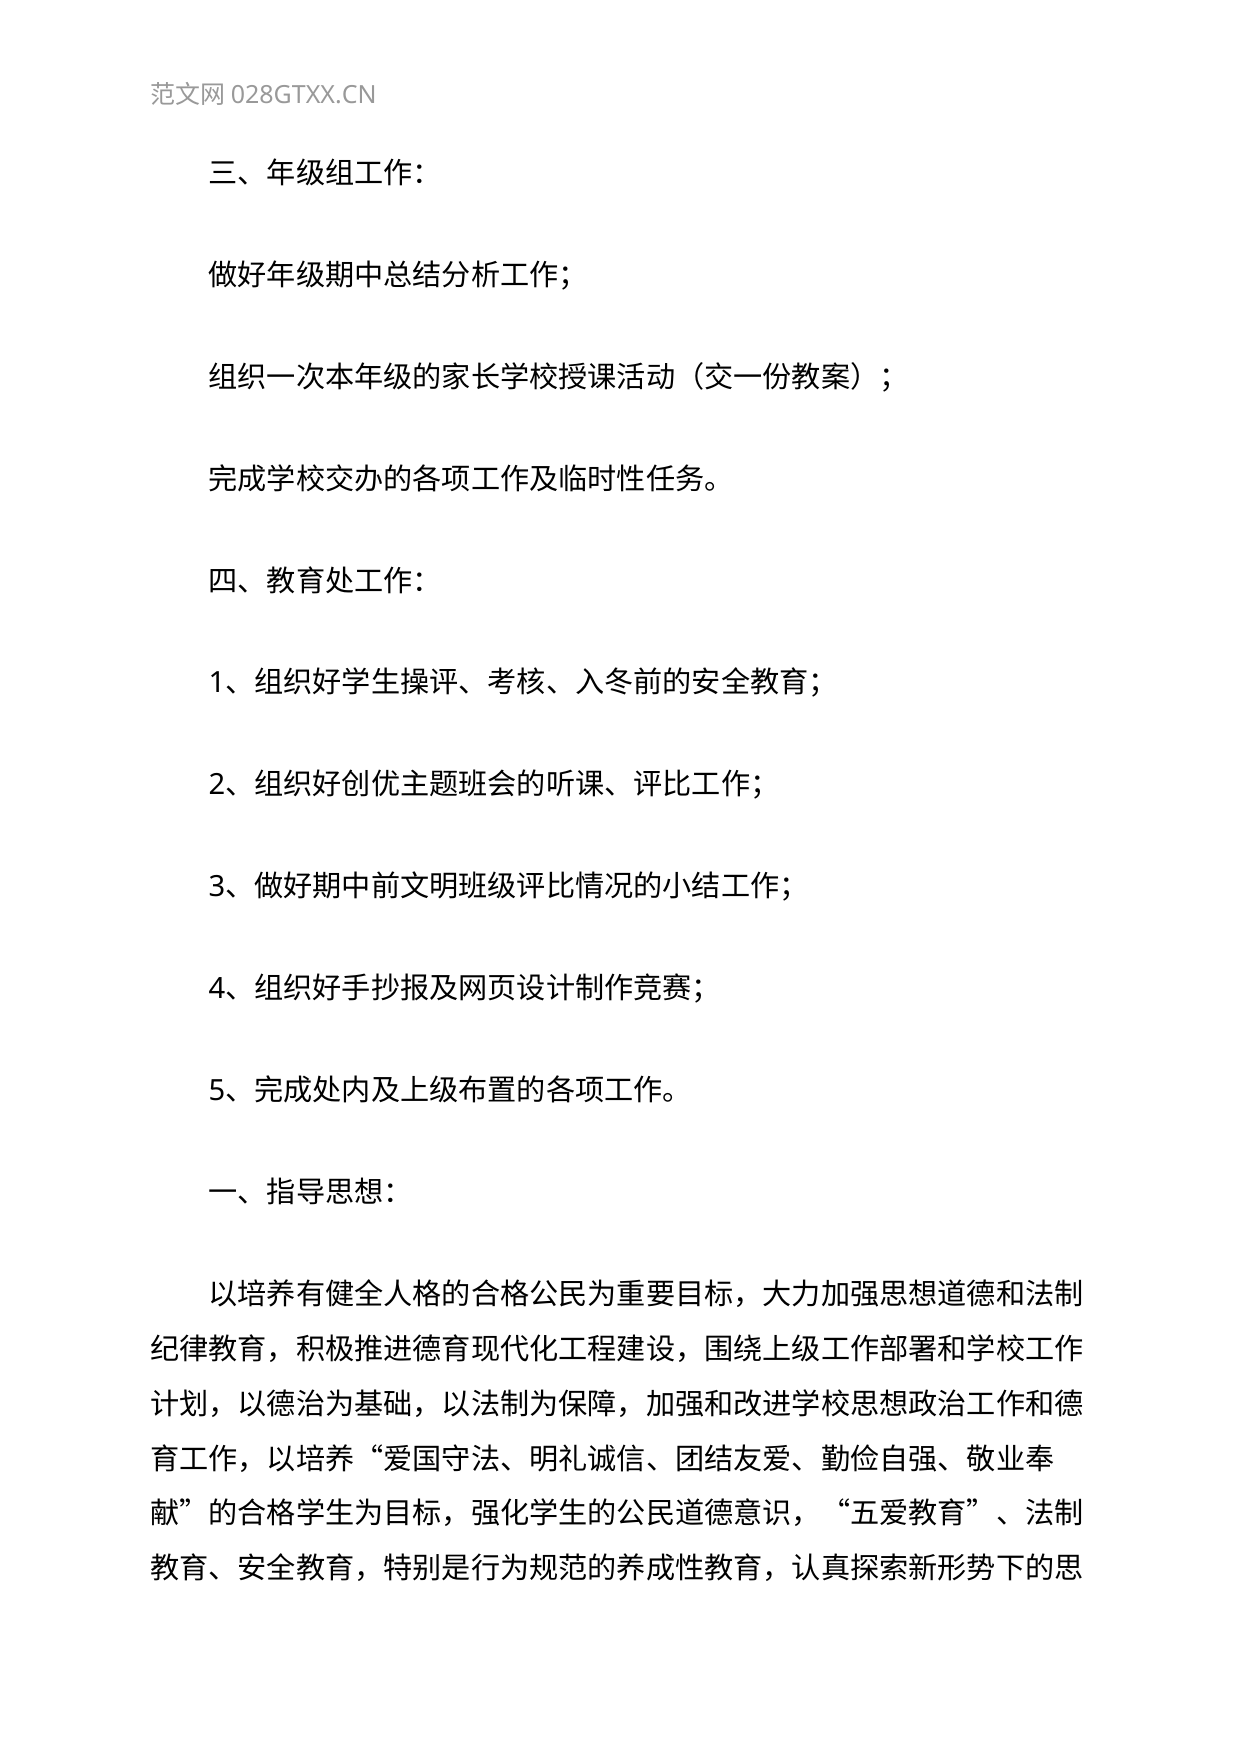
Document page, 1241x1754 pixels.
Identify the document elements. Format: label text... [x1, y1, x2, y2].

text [150, 1271, 1090, 1587]
text 2、组织好创优主题班会的听课、评比工作； [150, 761, 1090, 803]
text 1、组织好学生操评、考核、入冬前的安全教育； [150, 659, 1090, 701]
text 组织一次本年级的家长学校授课活动（交一份教案）； [150, 353, 1090, 396]
text 做好年级期中总结分析工作； [150, 252, 1090, 294]
text 三、年级组工作： [150, 150, 1090, 192]
text 四、教育处工作： [150, 557, 1090, 599]
text 完成学校交办的各项工作及临时性任务。 [150, 455, 1090, 498]
text 5、完成处内及上级布置的各项工作。 [150, 1067, 1090, 1109]
text 4、组织好手抄报及网页设计制作竞赛； [150, 965, 1090, 1007]
text 3、做好期中前文明班级评比情况的小结工作； [150, 863, 1090, 905]
text 一、指导思想： [150, 1169, 1090, 1211]
